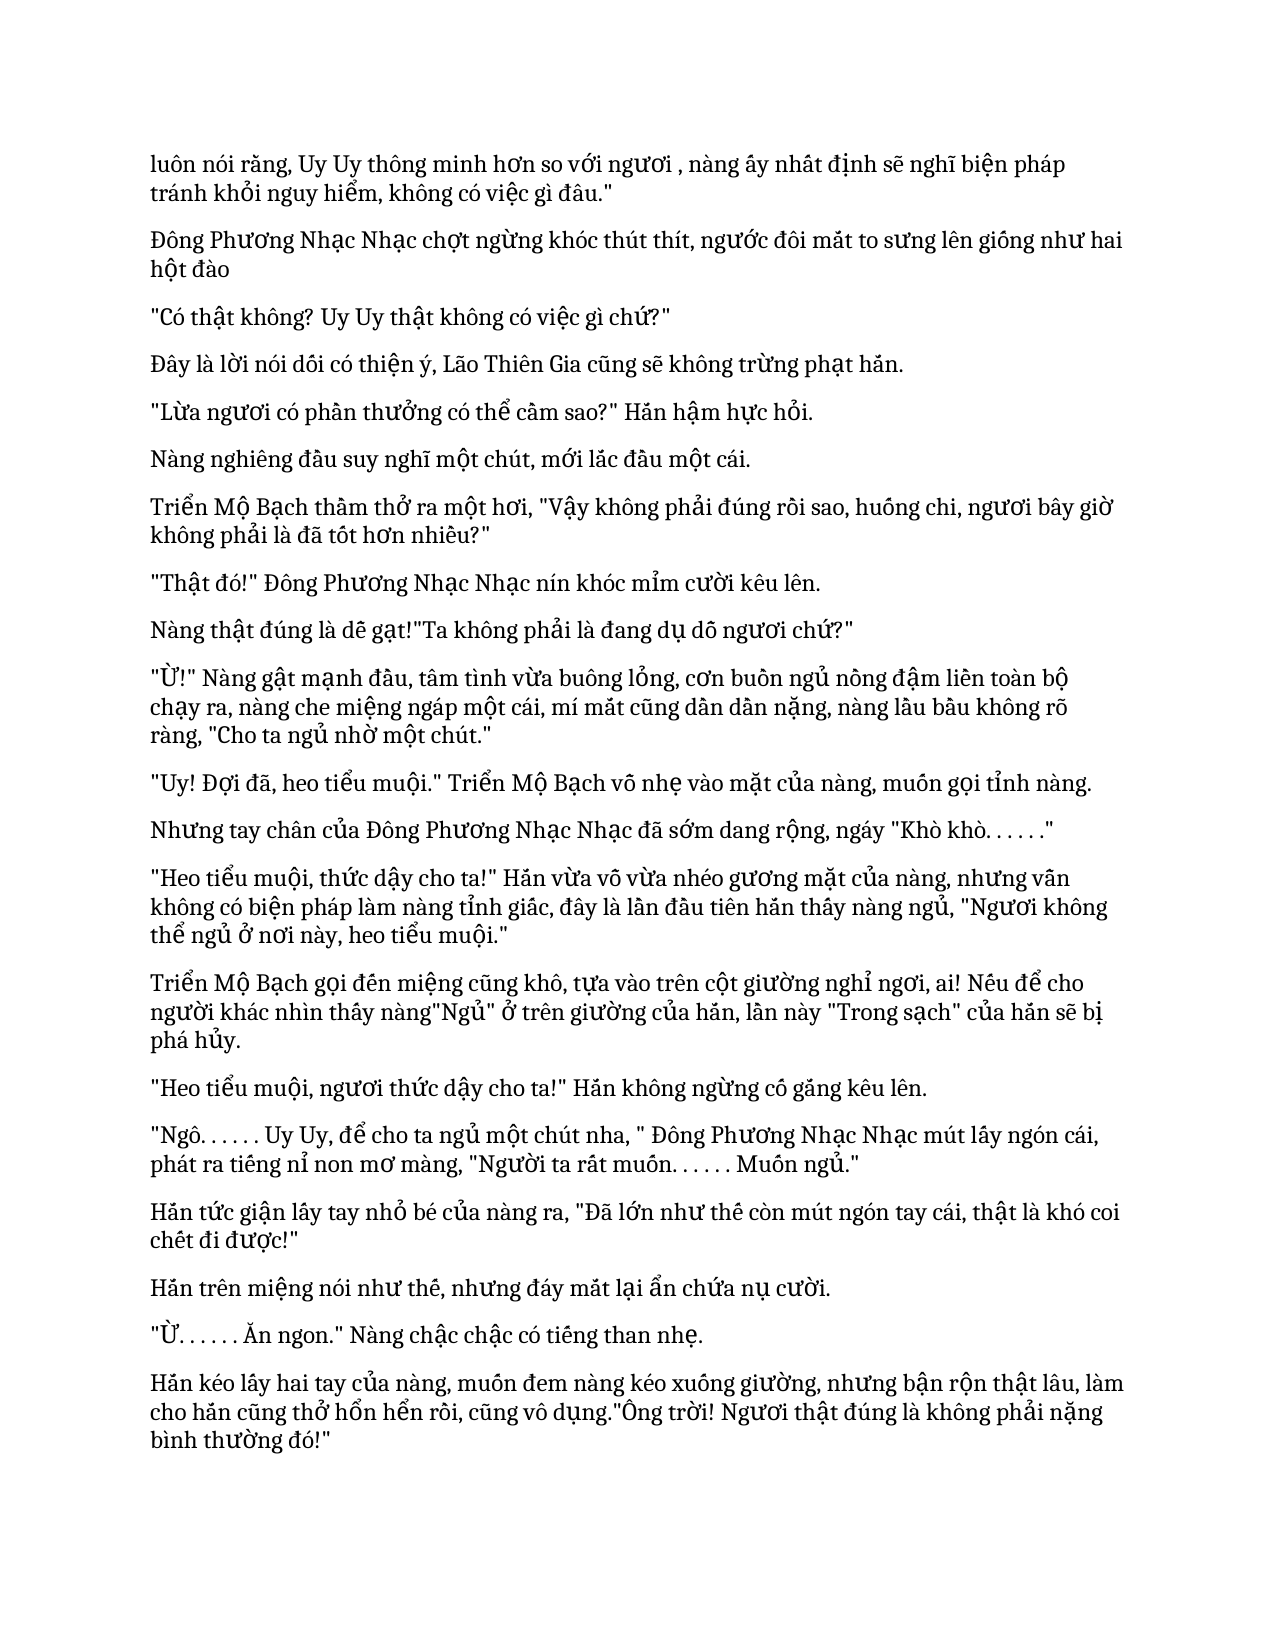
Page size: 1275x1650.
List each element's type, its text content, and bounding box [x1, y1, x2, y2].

text "Uy! Đợi đã, heo tiểu muội." Triển Mộ Bạch vỗ nhẹ vào mặt của nàng, muốn gọi tỉnh nàng. [150, 769, 1125, 797]
text "Ngô. . . . . . Uy Uy, để cho ta ngủ một chút nha, " Đông Phương Nhạc Nhạc mút lấy ngón cái, phát ra tiếng nỉ non mơ màng, "Người ta rất muốn. . . . . . Muốn ngủ." [150, 1121, 1125, 1179]
text "Ừ!" Nàng gật mạnh đầu, tâm tình vừa buông lỏng, cơn buồn ngủ nồng đậm liền toàn bộ chạy ra, nàng che miệng ngáp một cái, mí mắt cũng dần dần nặng, nàng lầu bầu không rõ ràng, "Cho ta ngủ nhờ một chút." [150, 664, 1125, 750]
text "Ừ. . . . . . Ăn ngon." Nàng chậc chậc có tiếng than nhẹ. [150, 1321, 1125, 1350]
text Nàng thật đúng là dễ gạt!"Ta không phải là đang dụ dỗ ngươi chứ?" [150, 616, 1125, 645]
text Đông Phương Nhạc Nhạc chợt ngừng khóc thút thít, ngước đôi mắt to sưng lên giống như hai hột đào [150, 226, 1125, 284]
text Triển Mộ Bạch gọi đến miệng cũng khô, tựa vào trên cột giường nghỉ ngơi, ai! Nếu để cho người khác nhìn thấy nàng"Ngủ" ở trên giường của hắn, lần này "Trong sạch" của hắn sẽ bị phá hủy. [150, 969, 1125, 1055]
text Hắn kéo lấy hai tay của nàng, muốn đem nàng kéo xuống giường, nhưng bận rộn thật lâu, làm cho hắn cũng thở hổn hển rồi, cũng vô dụng."Ông trời! Ngươi thật đúng là không phải nặng bình thường đó!" [150, 1369, 1125, 1455]
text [150, 150, 1125, 207]
text Triển Mộ Bạch thầm thở ra một hơi, "Vậy không phải đúng rồi sao, huống chi, ngươi bây giờ không phải là đã tốt hơn nhiều?" [150, 492, 1125, 550]
text Hắn tức giận lấy tay nhỏ bé của nàng ra, "Đã lớn như thế còn mút ngón tay cái, thật là khó coi chết đi được!" [150, 1197, 1125, 1255]
text Hắn trên miệng nói như thế, nhưng đáy mắt lại ẩn chứa nụ cười. [150, 1274, 1125, 1302]
text "Có thật không? Uy Uy thật không có việc gì chứ?" [150, 302, 1125, 331]
text "Heo tiểu muội, ngươi thức dậy cho ta!" Hắn không ngừng cố gắng kêu lên. [150, 1074, 1125, 1102]
text Nhưng tay chân của Đông Phương Nhạc Nhạc đã sớm dang rộng, ngáy "Khò khò. . . . . ." [150, 816, 1125, 845]
text Đây là lời nói dối có thiện ý, Lão Thiên Gia cũng sẽ không trừng phạt hắn. [150, 350, 1125, 379]
text "Thật đó!" Đông Phương Nhạc Nhạc nín khóc mỉm cười kêu lên. [150, 569, 1125, 597]
text "Heo tiểu muội, thức dậy cho ta!" Hắn vừa vỗ vừa nhéo gương mặt của nàng, nhưng vẫn không có biện pháp làm nàng tỉnh giấc, đây là lần đầu tiên hắn thấy nàng ngủ, "Ngươi không thể ngủ ở nơi này, heo tiểu muội." [150, 864, 1125, 950]
text Nàng nghiêng đầu suy nghĩ một chút, mới lắc đầu một cái. [150, 445, 1125, 474]
text "Lừa ngươi có phần thưởng có thể cầm sao?" Hắn hậm hực hỏi. [150, 397, 1125, 426]
